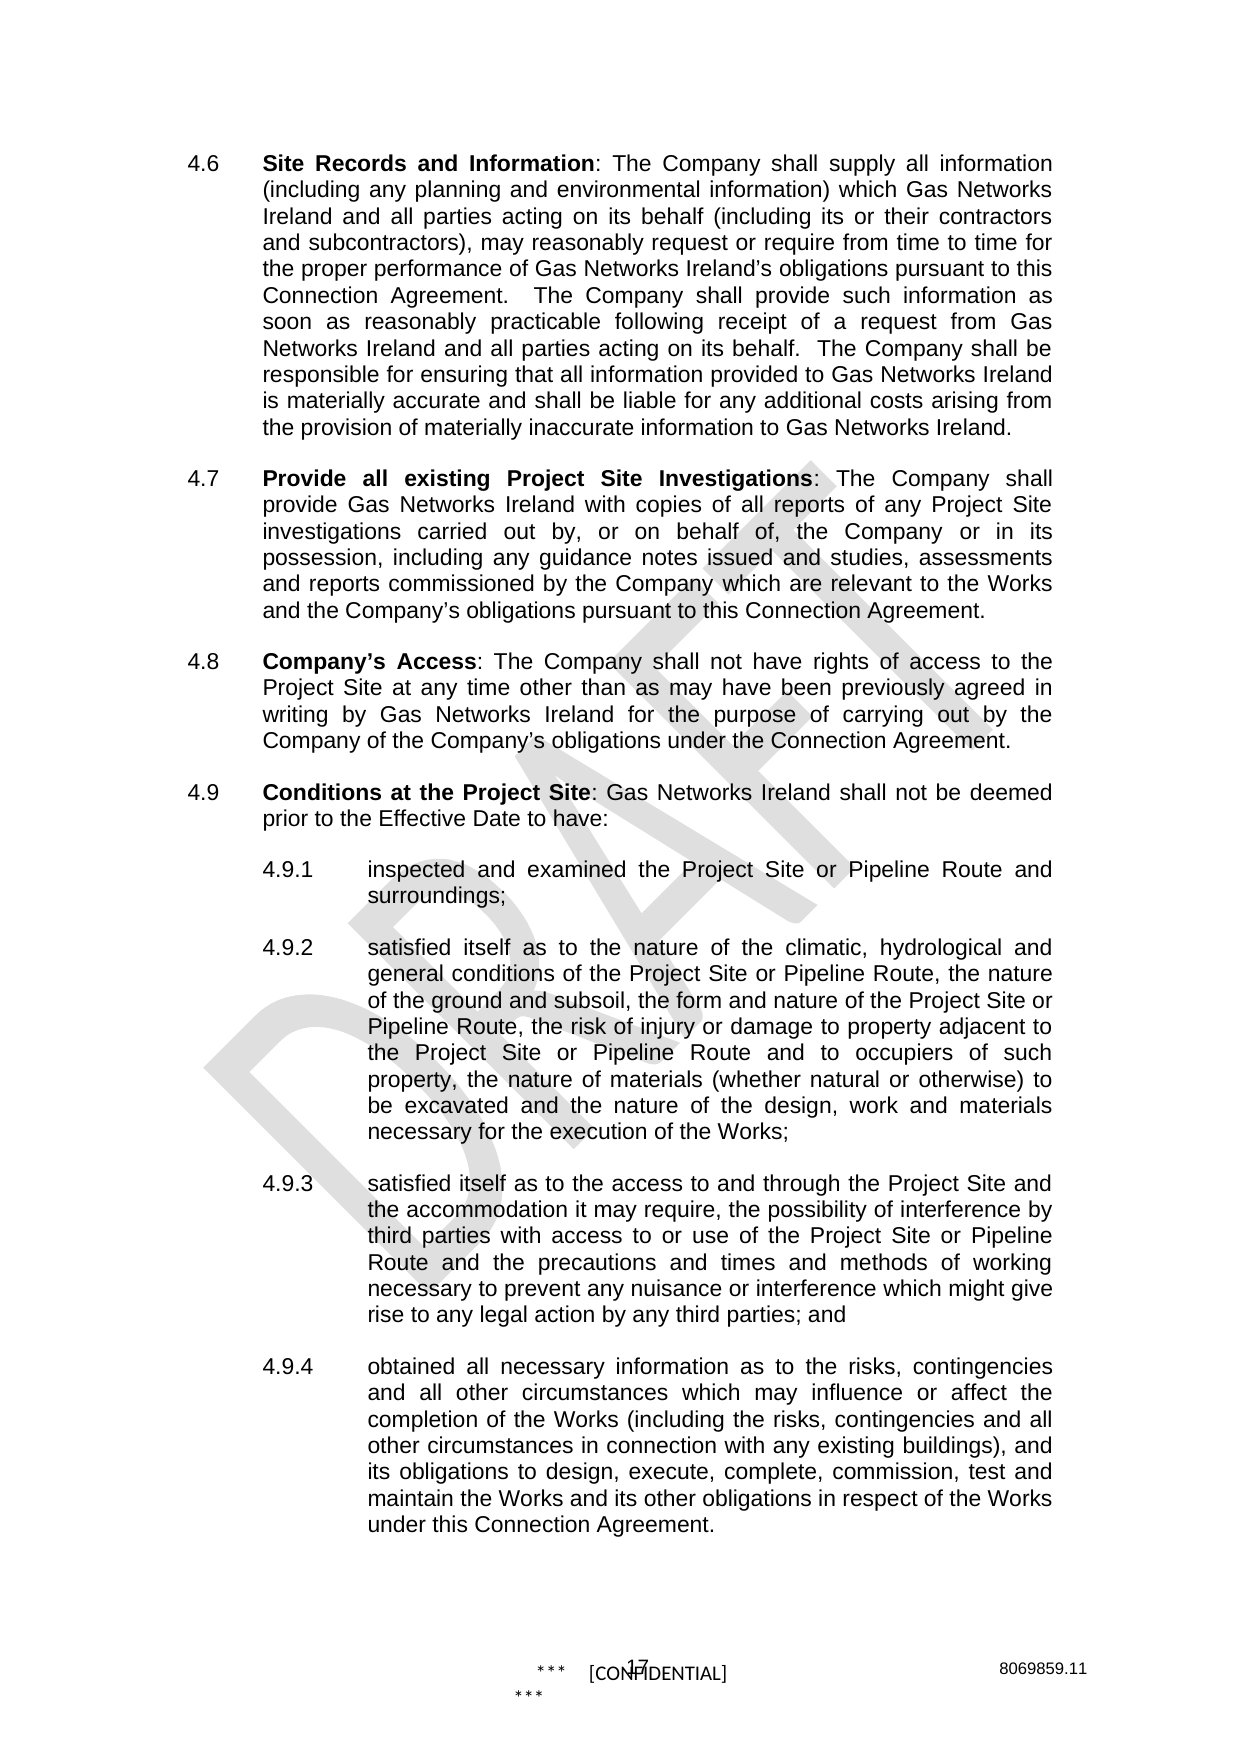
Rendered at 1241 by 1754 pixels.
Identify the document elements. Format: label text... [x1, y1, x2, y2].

list satisfied itself as to the nature of the climatic, hydrological and general conditions of the Project Site or Pipeline Route, the nature of the ground and subsoil, the form and nature of the Project Site or Pipeline Route, the risk of injury or damage to property adjacent to the Project Site or Pipeline Route and to occupiers of such property, the nature of materials (whether natural or otherwise) to be excavated and the nature of the design, work and materials necessary for the execution of the Works; [262, 934, 1053, 1145]
list satisfied itself as to the access to and through the Project Site and the accommodation it may require, the possibility of interference by third parties with access to or use of the Project Site or Pipeline Route and the precautions and times and methods of working necessary to prevent any nuisance or interference which might give rise to any legal action by any third parties; and [262, 1170, 1053, 1328]
list Provide all existing Project Site Investigations: The Company shall provide Gas Networks Ireland with copies of all reports of any Project Site investigations carried out by, or on behalf of, the Company or in its possession, including any guidance notes issued and studies, assessments and reports commissioned by the Company which are relevant to the Works and the Company’s obligations pursuant to this Connection Agreement. [187, 465, 1053, 623]
list Site Records and Information: The Company shall supply all information (including any planning and environmental information) which Gas Networks Ireland and all parties acting on its behalf (including its or their contractors and subcontractors), may reasonably request or require from time to time for the proper performance of Gas Networks Ireland’s obligations pursuant to this Connection Agreement. The Company shall provide such information as soon as reasonably practicable following receipt of a request from Gas Networks Ireland and all parties acting on its behalf. The Company shall be responsible for ensuring that all information provided to Gas Networks Ireland is materially accurate and shall be liable for any additional costs arising from the provision of materially inaccurate information to Gas Networks Ireland. [187, 150, 1053, 440]
list Conditions at the Project Site: Gas Networks Ireland shall not be deemed prior to the Effective Date to have: [187, 778, 1053, 831]
list Company’s Access: The Company shall not have rights of access to the Project Site at any time other than as may have been previously agreed in writing by Gas Networks Ireland for the purpose of carrying out by the Company of the Company’s obligations under the Connection Agreement. [187, 648, 1053, 753]
list obtained all necessary information as to the risks, contingencies and all other circumstances which may influence or affect the completion of the Works (including the risks, contingencies and all other circumstances in connection with any existing buildings), and its obligations to design, execute, complete, commission, test and maintain the Works and its other obligations in respect of the Works under this Connection Agreement. [262, 1353, 1053, 1537]
list inspected and examined the Project Site or Pipeline Route and surroundings; [262, 856, 1053, 909]
